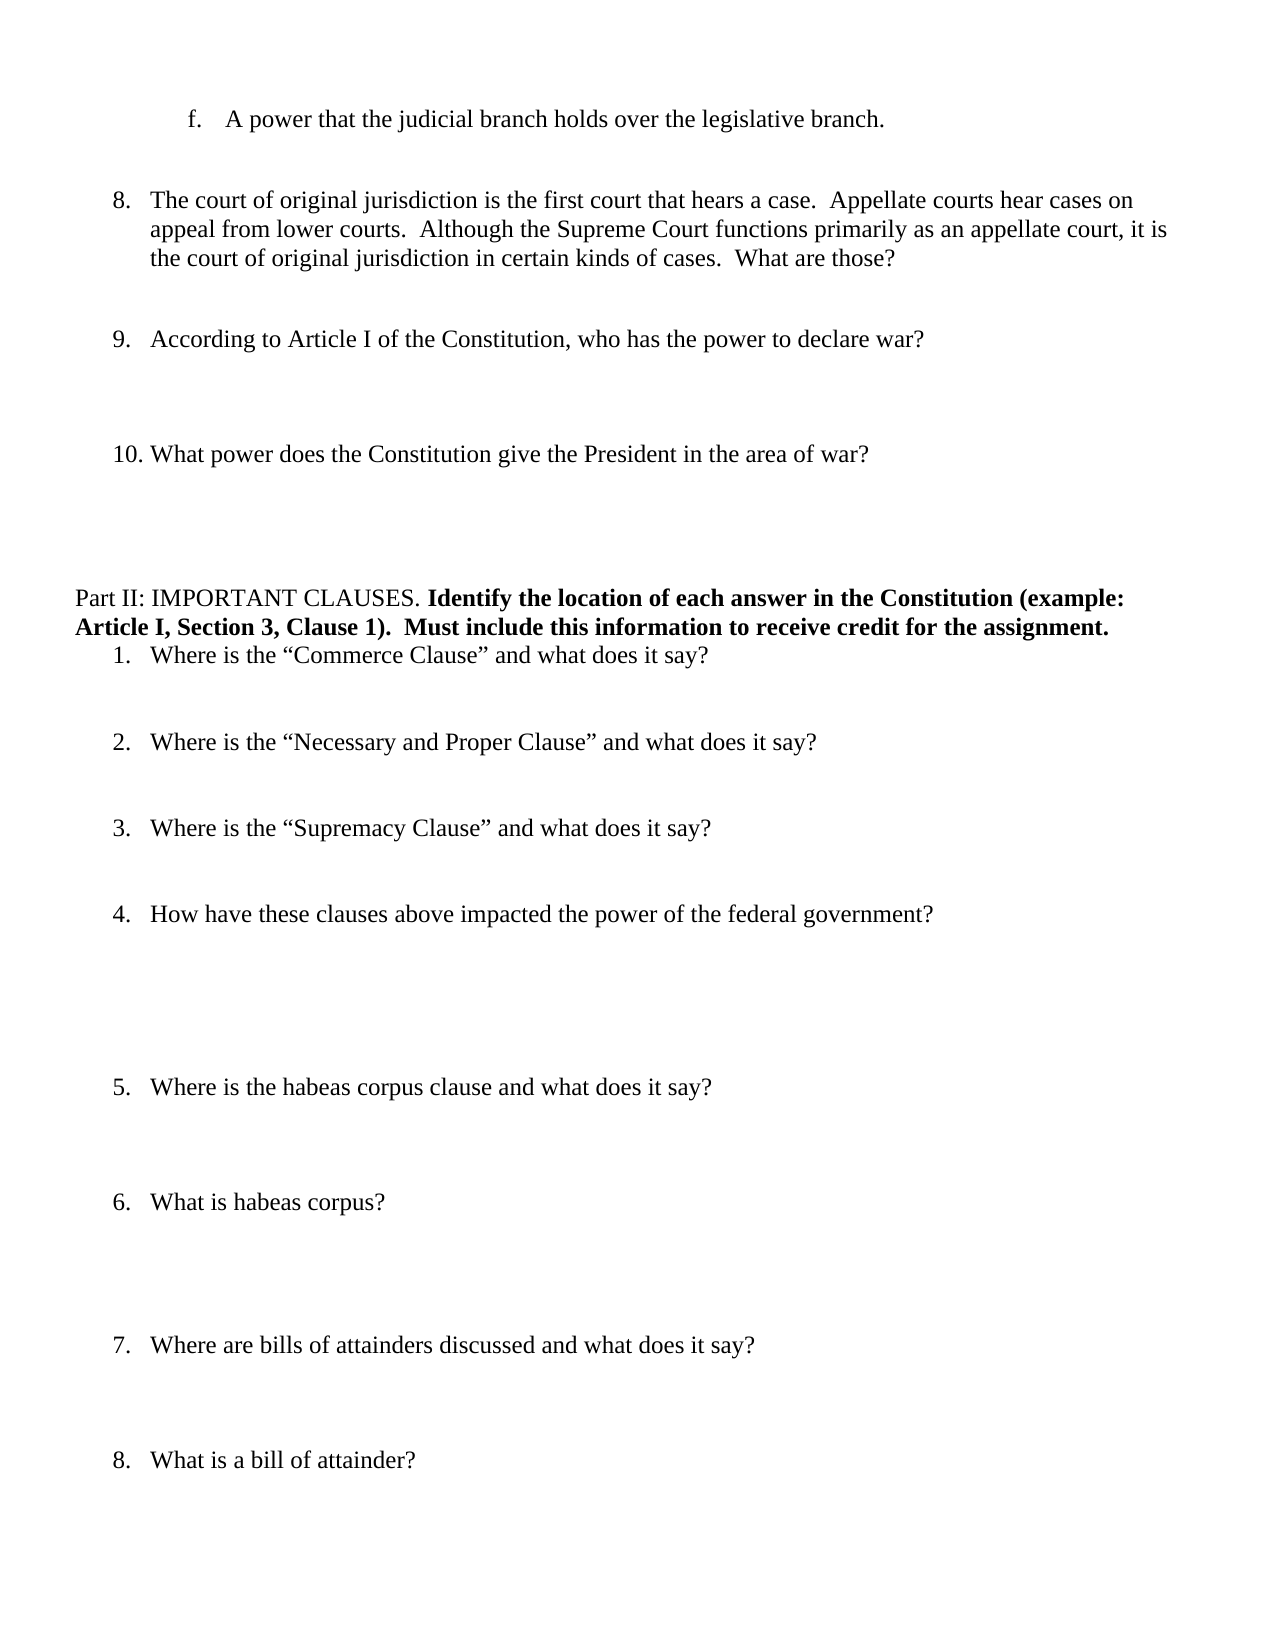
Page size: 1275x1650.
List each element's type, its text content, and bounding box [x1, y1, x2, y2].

list Where is the “Necessary and Proper Clause” and what does it say? [112, 727, 1200, 756]
list What is a bill of attainder? [112, 1446, 1200, 1474]
list The court of original jurisdiction is the first court that hears a case. Appellate courts hear cases on appeal from lower courts. Although the Supreme Court functions primarily as an appellate court, it is the court of original jurisdiction in certain kinds of cases. What are those? [112, 185, 1200, 272]
list What is habeas corpus? [112, 1187, 1200, 1216]
list Where is the “Supremacy Clause” and what does it say? [112, 813, 1200, 842]
list According to Article I of the Constitution, who has the power to declare war? [112, 324, 1200, 353]
list What power does the Constitution give the President in the area of war? [112, 439, 1200, 468]
list Where is the habeas corpus clause and what does it say? [112, 1072, 1200, 1101]
list How have these clauses above impacted the power of the federal government? [112, 899, 1200, 928]
list Where are bills of attainders discussed and what does it say? [112, 1331, 1200, 1359]
list A power that the judicial branch holds over the legislative branch. [187, 104, 1200, 132]
text Part II: IMPORTANT CLAUSES. Identify the location of each answer in the Constitution (example: Article I, Section 3, Clause 1). Must include this information to receive credit for the assignment. [75, 554, 1200, 641]
list Where is the “Commerce Clause” and what does it say? [112, 641, 1200, 669]
